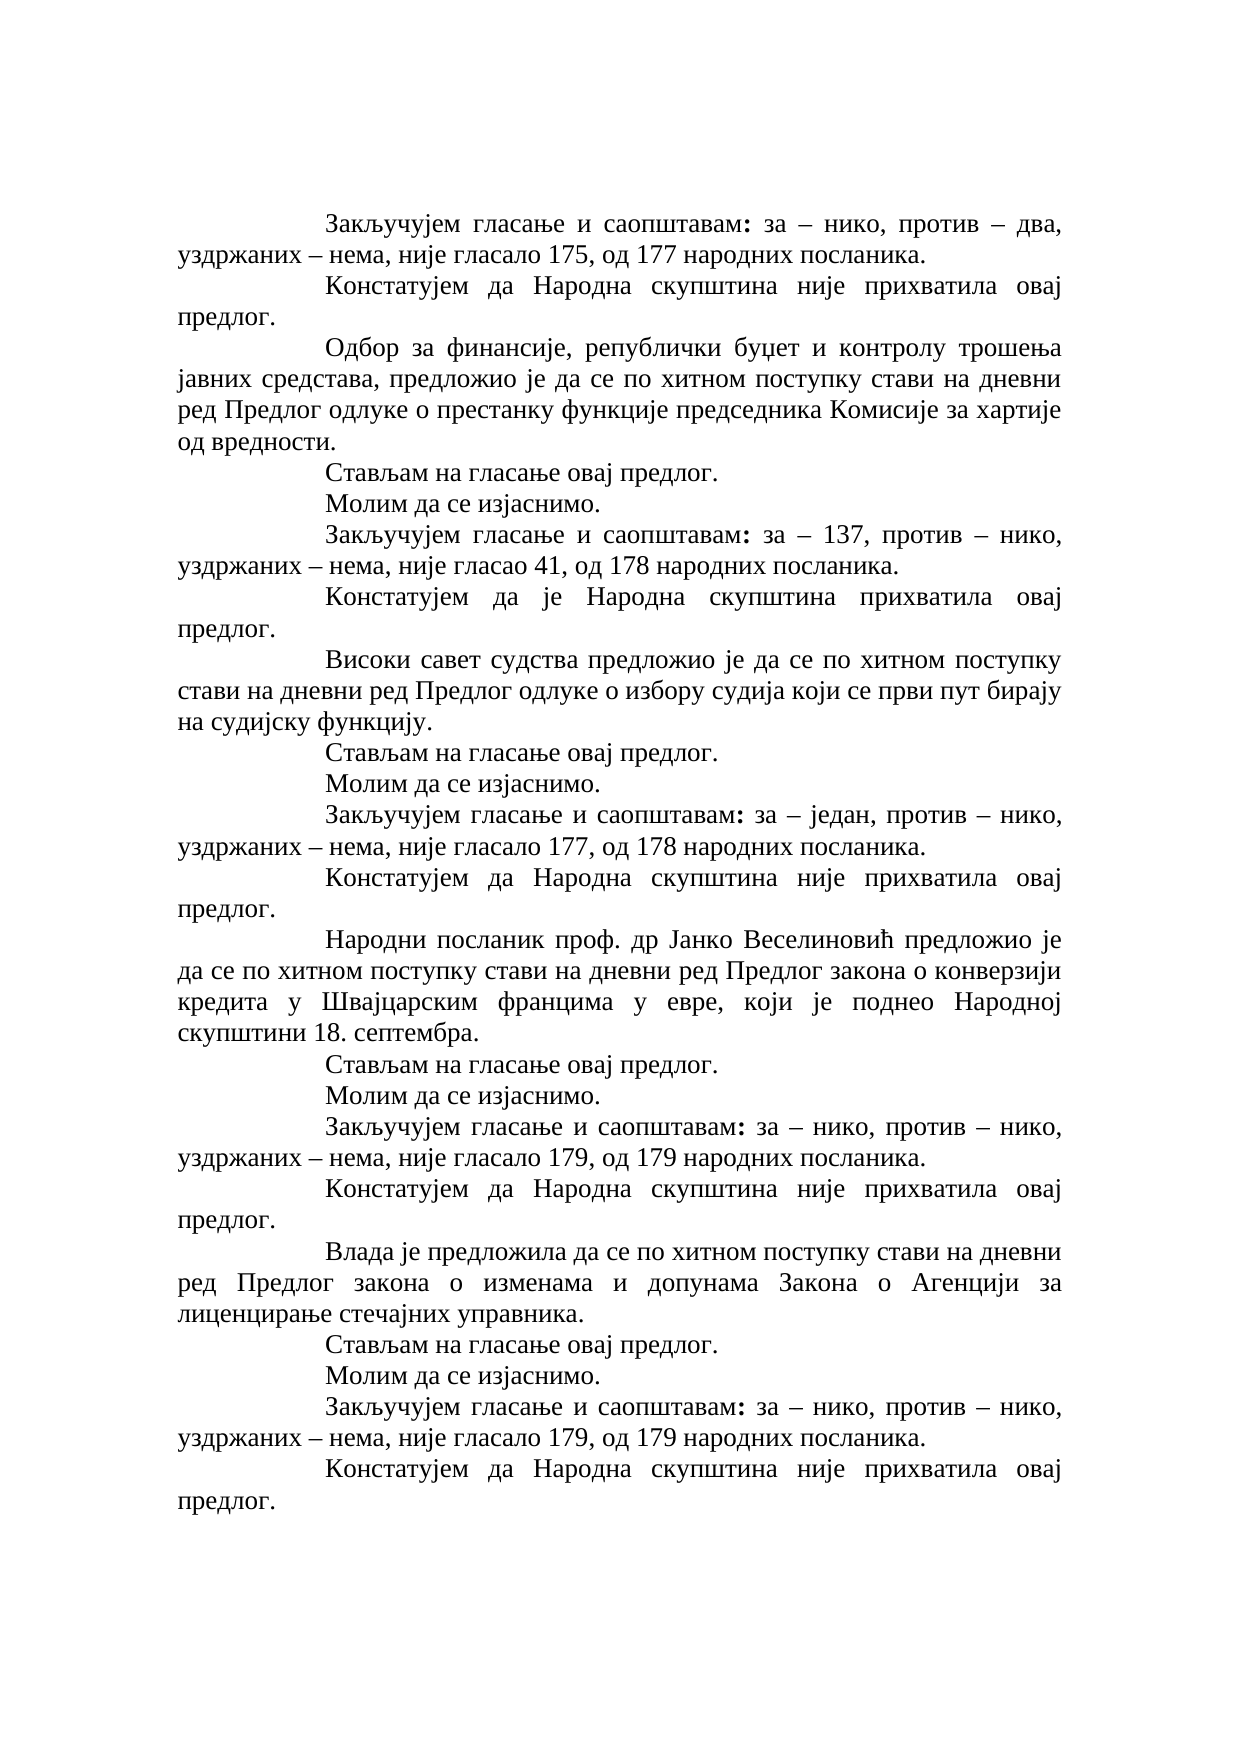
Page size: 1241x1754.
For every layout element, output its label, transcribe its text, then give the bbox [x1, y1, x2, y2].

text Високи савет судства предложио је да се по хитном поступку стави на дневни ред Предлог одлуке о избору судија који се први пут бирају на судијску функцију. [177, 643, 1063, 736]
text Народни посланик проф. др Јанко Веселиновић предложио је да се по хитном поступку стави на дневни ред Предлог закона о конверзији кредита у Швајцарским францима у евре, који је поднео Народној скупштини 18. септембра. [177, 923, 1063, 1048]
text Закључујем гласање и саопштавам: за – 137, против – нико, уздржаних – нема, није гласао 41, од 178 народних посланика. [177, 518, 1063, 581]
text Констатујем да Народна скупштина није прихватила овај предлог. [177, 269, 1063, 331]
text Стављам на гласање овај предлог. [177, 456, 1063, 487]
text Закључујем гласање и саопштавам: за – нико, против – нико, уздржаних – нема, није гласало 179, од 179 народних посланика. [177, 1110, 1063, 1172]
text Закључујем гласање и саопштавам: за – један, против – нико, уздржаних – нема, није гласало 177, од 178 народних посланика. [177, 798, 1063, 861]
text Молим да се изјаснимо. [177, 1359, 1063, 1390]
text Констатујем да Народна скупштина није прихватила овај предлог. [177, 861, 1063, 923]
text Закључујем гласање и саопштавам: за – нико, против – нико, уздржаних – нема, није гласало 179, од 179 народних посланика. [177, 1390, 1063, 1453]
text Стављам на гласање овај предлог. [177, 1048, 1063, 1079]
text Молим да се изјаснимо. [177, 487, 1063, 518]
text Влада је предложила да се по хитном поступку стави на дневни ред Предлог закона о изменама и допунама Закона о Агенцији за лиценцирање стечајних управника. [177, 1234, 1063, 1328]
text Стављам на гласање овај предлог. [177, 1328, 1063, 1359]
text Констатујем да Народна скупштина није прихватила овај предлог. [177, 1172, 1063, 1234]
text Закључујем гласање и саопштавам: за – нико, против – два, уздржаних – нема, није гласало 175, од 177 народних посланика. [177, 207, 1063, 269]
text Констатујем да Народна скупштина није прихватила овај предлог. [177, 1453, 1063, 1515]
text Стављам на гласање овај предлог. [177, 736, 1063, 767]
text Констатујем да је Народна скупштина прихватила овај предлог. [177, 581, 1063, 643]
text Молим да се изјаснимо. [177, 767, 1063, 798]
text Молим да се изјаснимо. [177, 1079, 1063, 1110]
text Одбор за финансије, републички буџет и контролу трошења јавних средстава, предложио је да се по хитном поступку стави на дневни ред Предлог одлуке о престанку функције председника Комисије за хартије од вредности. [177, 331, 1063, 456]
